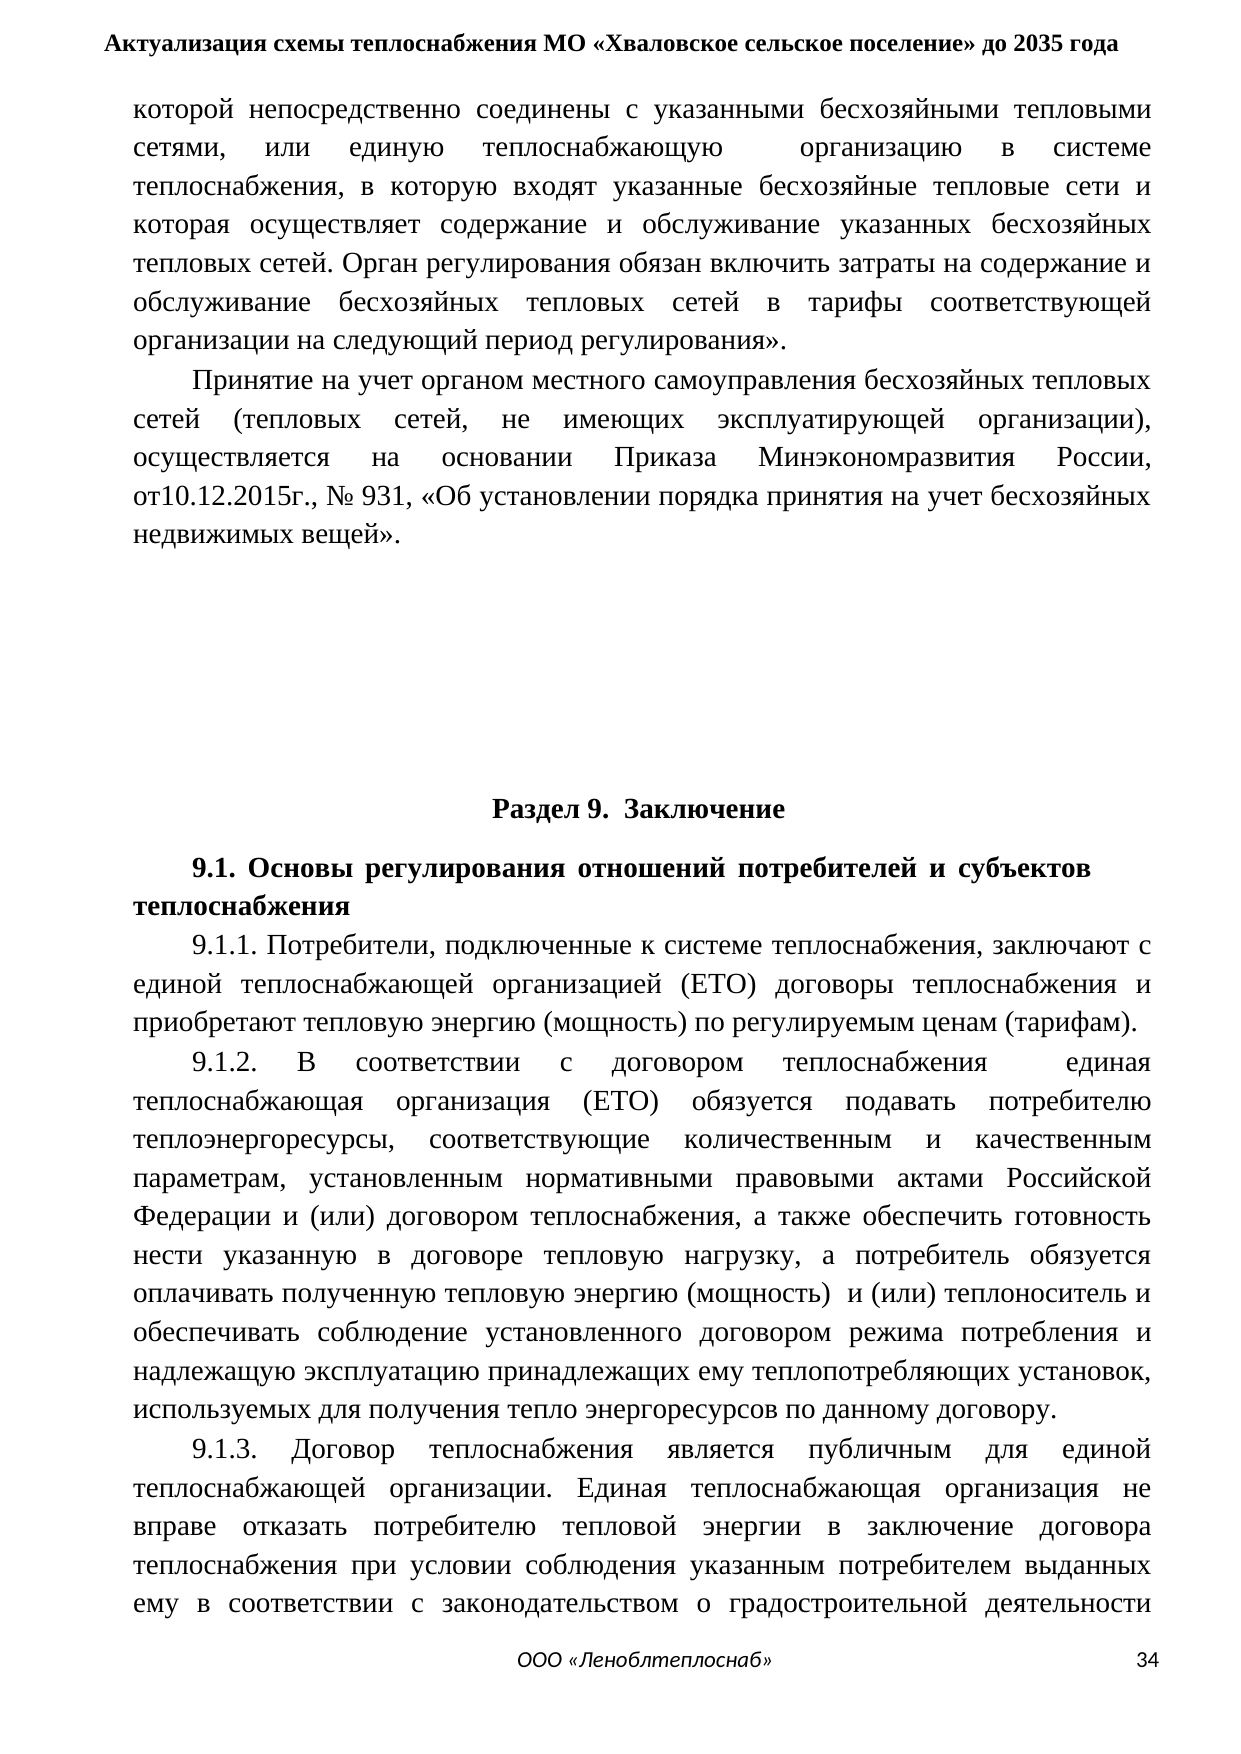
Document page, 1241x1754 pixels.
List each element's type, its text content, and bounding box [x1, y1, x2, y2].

subtitle Раздел 9. Заключение [133, 791, 1085, 824]
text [133, 91, 1152, 356]
text 9.1.2. В соответствии с договором теплоснабжения единая теплоснабжающая организация (ЕТО) обязуется подавать потребителю теплоэнергоресурсы, соответствующие количественным и качественным параметрам, установленным нормативными правовыми актами Российской Федерации и (или) договором теплоснабжения, а также обеспечить готовность нести указанную в договоре тепловую нагрузку, а потребитель обязуется оплачивать полученную тепловую энергию (мощность) и (или) теплоноситель и обеспечивать соблюдение установленного договором режима потребления и надлежащую эксплуатацию принадлежащих ему теплопотребляющих установок, используемых для получения тепло энергоресурсов по данному договору. [133, 1044, 1152, 1425]
text 9.1. Основы регулирования отношений потребителей и субъектов теплоснабжения [133, 850, 1092, 922]
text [133, 1431, 1152, 1619]
text 9.1.1. Потребители, подключенные к системе теплоснабжения, заключают с единой теплоснабжающей организацией (ЕТО) договоры теплоснабжения и приобретают тепловую энергию (мощность) по регулируемым ценам (тарифам). [133, 927, 1152, 1038]
text Принятие на учет органом местного самоуправления бесхозяйных тепловых сетей (тепловых сетей, не имеющих эксплуатирующей организации), осуществляется на основании Приказа Минэкономразвития России, от10.12.2015г., № 931, «Об установлении порядка принятия на учет бесхозяйных недвижимых вещей». [133, 362, 1152, 550]
